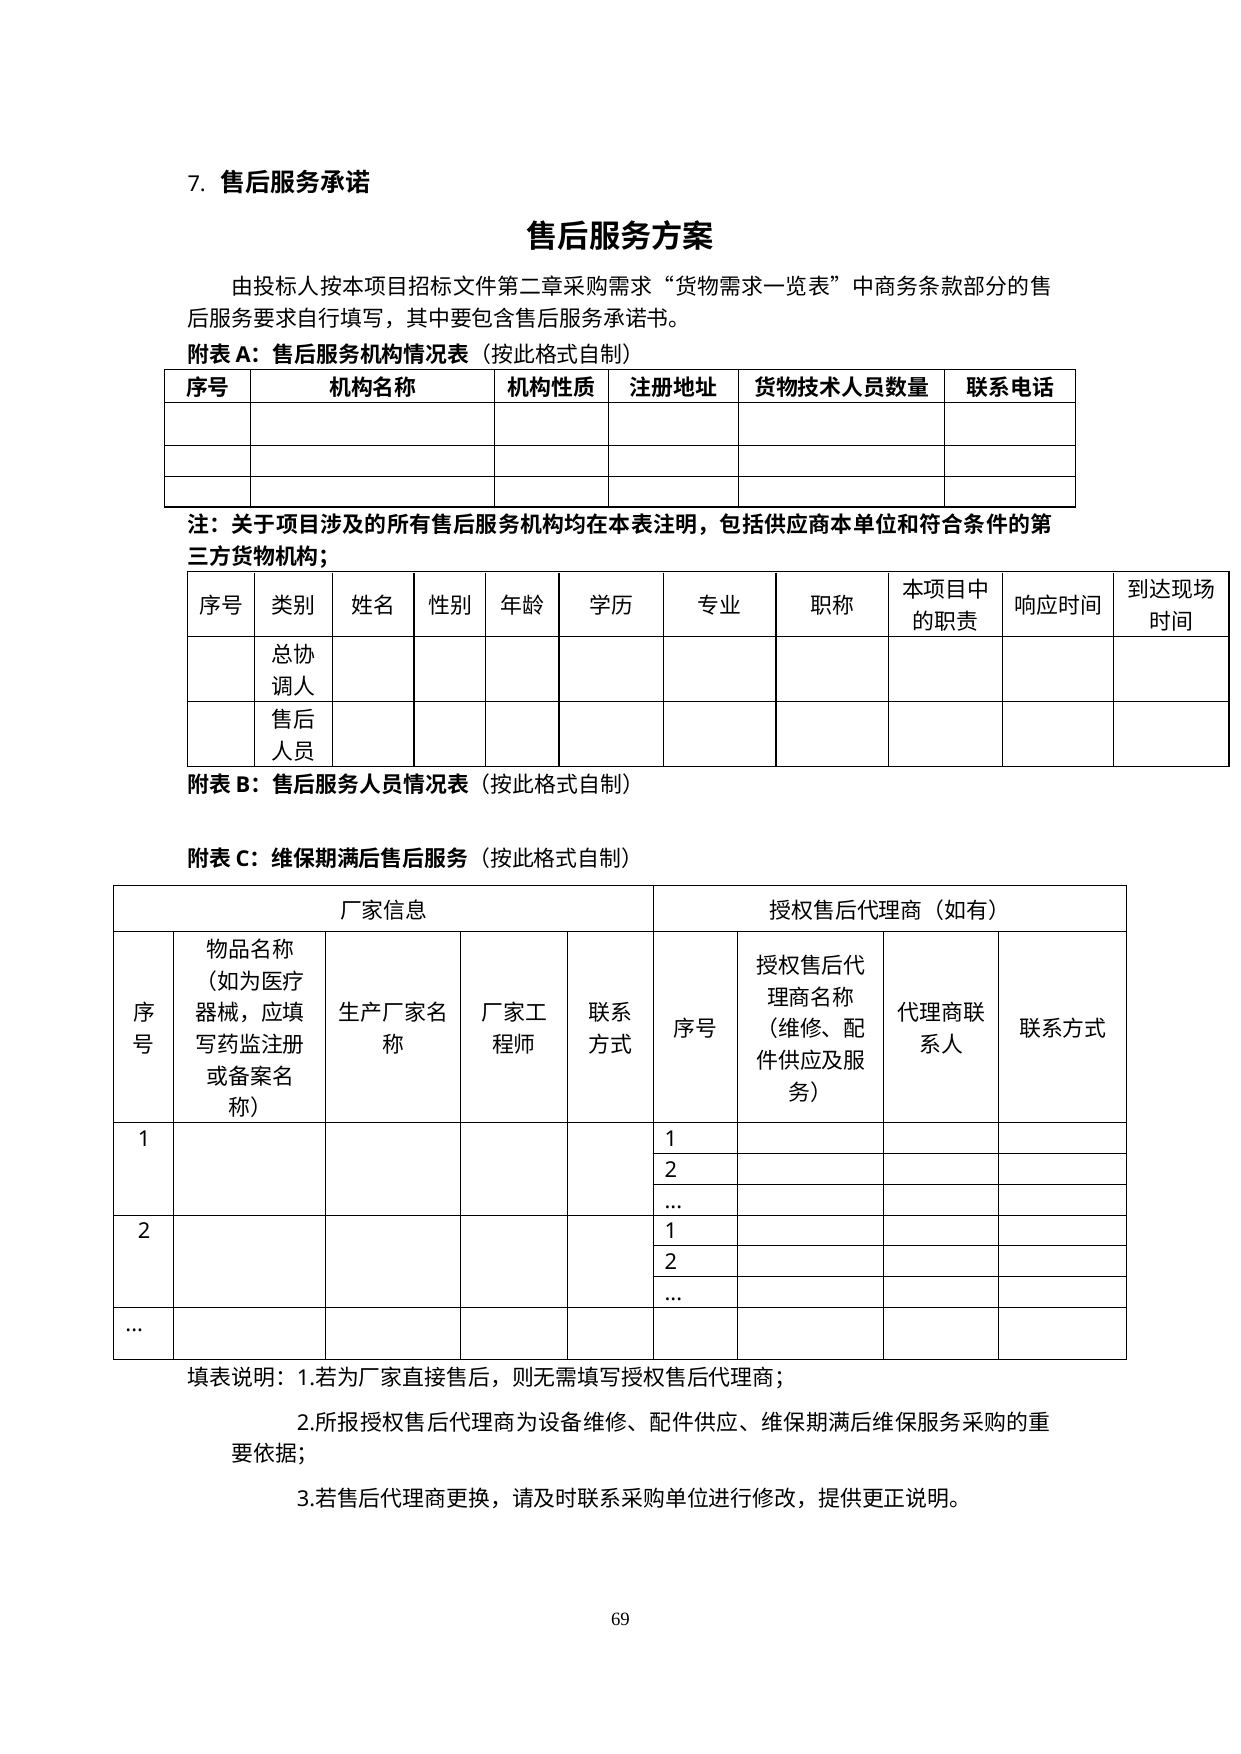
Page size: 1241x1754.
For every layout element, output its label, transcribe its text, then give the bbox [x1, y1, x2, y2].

table_header 授权售后代理商（如有） [654, 886, 1126, 931]
table_cell [609, 446, 738, 476]
table_cell 总协调人 [255, 637, 332, 701]
table_cell [884, 1185, 998, 1214]
table_header 序号 [188, 572, 254, 636]
table_cell [739, 477, 944, 506]
table_header 姓名 [333, 572, 414, 636]
table_header 专业 [664, 572, 776, 636]
list 售后服务承诺 [187, 162, 1053, 199]
table_cell [415, 702, 485, 766]
table_cell ... [114, 1308, 173, 1359]
table_cell [738, 1277, 883, 1307]
table_cell ... [654, 1277, 737, 1307]
text 附表A：售后服务机构情况表（按此格式自制） [187, 337, 1053, 369]
table_cell [609, 403, 738, 445]
table_header 到达现场时间 [1114, 572, 1228, 636]
table_cell 生产厂家名称 [326, 932, 460, 1122]
table_cell [999, 1246, 1126, 1276]
table_cell [486, 702, 558, 766]
table_cell [664, 702, 775, 766]
table_cell [945, 477, 1075, 506]
table_cell [738, 1123, 883, 1153]
table_cell 2 [114, 1216, 173, 1307]
table_cell 1 [654, 1123, 737, 1153]
table_header 注册地址 [609, 370, 738, 402]
table_cell [777, 637, 888, 701]
table_header 货物技术人员数量 [739, 370, 944, 402]
table_cell [738, 1216, 883, 1245]
table_cell 1 [654, 1216, 737, 1245]
table_header 联系电话 [945, 370, 1075, 402]
table_cell [560, 637, 663, 701]
table_cell 2 [654, 1154, 737, 1184]
table_cell [654, 1308, 737, 1359]
table_cell [777, 702, 888, 766]
table_cell [174, 1123, 325, 1214]
table_cell [326, 1308, 460, 1359]
table_cell 授权售后代理商名称（维修、配件供应及服务） [738, 932, 883, 1122]
table_cell [739, 446, 944, 476]
table_cell [1003, 702, 1113, 766]
table_cell [568, 1123, 653, 1214]
table_cell [884, 1154, 998, 1184]
text 由投标人按本项目招标文件第二章采购需求“货物需求一览表”中商务条款部分的售后服务要求自行填写，其中要包含售后服务承诺书。 [187, 269, 1053, 332]
table_cell [889, 702, 1002, 766]
table_cell 物品名称 （如为医疗器械，应填写药监注册或备案名称） [174, 932, 325, 1122]
table_cell 1 [114, 1123, 173, 1214]
table_cell 序号 [114, 932, 173, 1122]
text 附表B：售后服务人员情况表（按此格式自制） [187, 767, 1053, 799]
table_cell [415, 637, 485, 701]
table_cell [739, 403, 944, 445]
table_cell [461, 1308, 567, 1359]
table_cell [1114, 702, 1228, 766]
table_cell 联系方式 [568, 932, 653, 1122]
text 注：关于项目涉及的所有售后服务机构均在本表注明，包括供应商本单位和符合条件的第三方货物机构； [187, 508, 1053, 571]
table_cell [738, 1308, 883, 1359]
table_cell [945, 403, 1075, 445]
table_cell [165, 446, 250, 476]
table_cell [251, 477, 494, 506]
table_cell [165, 477, 250, 506]
table_header 学历 [560, 572, 663, 636]
table_cell [326, 1123, 460, 1214]
table_cell ... [654, 1185, 737, 1214]
table_cell [568, 1308, 653, 1359]
table_header 序号 [165, 370, 250, 402]
table_cell [188, 702, 254, 766]
table_cell [174, 1308, 325, 1359]
table_cell [738, 1246, 883, 1276]
table_header 类别 [255, 572, 332, 636]
table_cell 联系方式 [999, 932, 1126, 1122]
table_cell [495, 477, 608, 506]
table_cell 厂家工程师 [461, 932, 567, 1122]
table_cell [333, 637, 413, 701]
table_header 本项目中的职责 [889, 572, 1002, 636]
table_cell [999, 1154, 1126, 1184]
table_cell [884, 1246, 998, 1276]
text 填表说明：1.若为厂家直接售后，则无需填写授权售后代理商； [187, 1360, 1053, 1392]
table_cell [999, 1185, 1126, 1214]
table_cell 代理商联系人 [884, 932, 998, 1122]
table_cell [738, 1185, 883, 1214]
table_cell [495, 446, 608, 476]
table_cell [486, 637, 558, 701]
table_cell [884, 1216, 998, 1245]
table_cell [188, 637, 254, 701]
table_cell [999, 1123, 1126, 1153]
table_cell [738, 1154, 883, 1184]
table_cell [1114, 637, 1228, 701]
table_cell [609, 477, 738, 506]
table_cell [326, 1216, 460, 1307]
table_header 年龄 [486, 572, 559, 636]
table_cell [174, 1216, 325, 1307]
text 2.所报授权售后代理商为设备维修、配件供应、维保期满后维保服务采购的重要依据； [231, 1405, 1053, 1468]
table_header 响应时间 [1003, 572, 1113, 636]
text 售后服务方案 [187, 211, 1053, 256]
table_cell [251, 446, 494, 476]
table_cell [884, 1308, 998, 1359]
table_header 性别 [415, 572, 485, 636]
table_cell 售后人员 [255, 702, 332, 766]
table_cell [560, 702, 663, 766]
table_cell [333, 702, 413, 766]
table_cell [999, 1277, 1126, 1307]
table_header 厂家信息 [114, 886, 653, 931]
table_cell [889, 637, 1002, 701]
table_cell [495, 403, 608, 445]
table_cell [945, 446, 1075, 476]
table_header 机构名称 [251, 370, 494, 402]
table_cell [884, 1123, 998, 1153]
table_cell 序号 [654, 932, 737, 1122]
table_cell 2 [654, 1246, 737, 1276]
table_cell [1003, 637, 1113, 701]
table_cell [461, 1216, 567, 1307]
text 3.若售后代理商更换，请及时联系采购单位进行修改，提供更正说明。 [231, 1481, 1053, 1512]
table_cell [251, 403, 494, 445]
table_cell [664, 637, 775, 701]
table_cell [461, 1123, 567, 1214]
table_header 机构性质 [495, 370, 608, 402]
table_cell [999, 1308, 1126, 1359]
table_cell [568, 1216, 653, 1307]
table_cell [165, 403, 250, 445]
table_header 职称 [777, 572, 888, 636]
text 附表C：维保期满后售后服务（按此格式自制） [187, 841, 1053, 873]
table_cell [884, 1277, 998, 1307]
table_cell [999, 1216, 1126, 1245]
